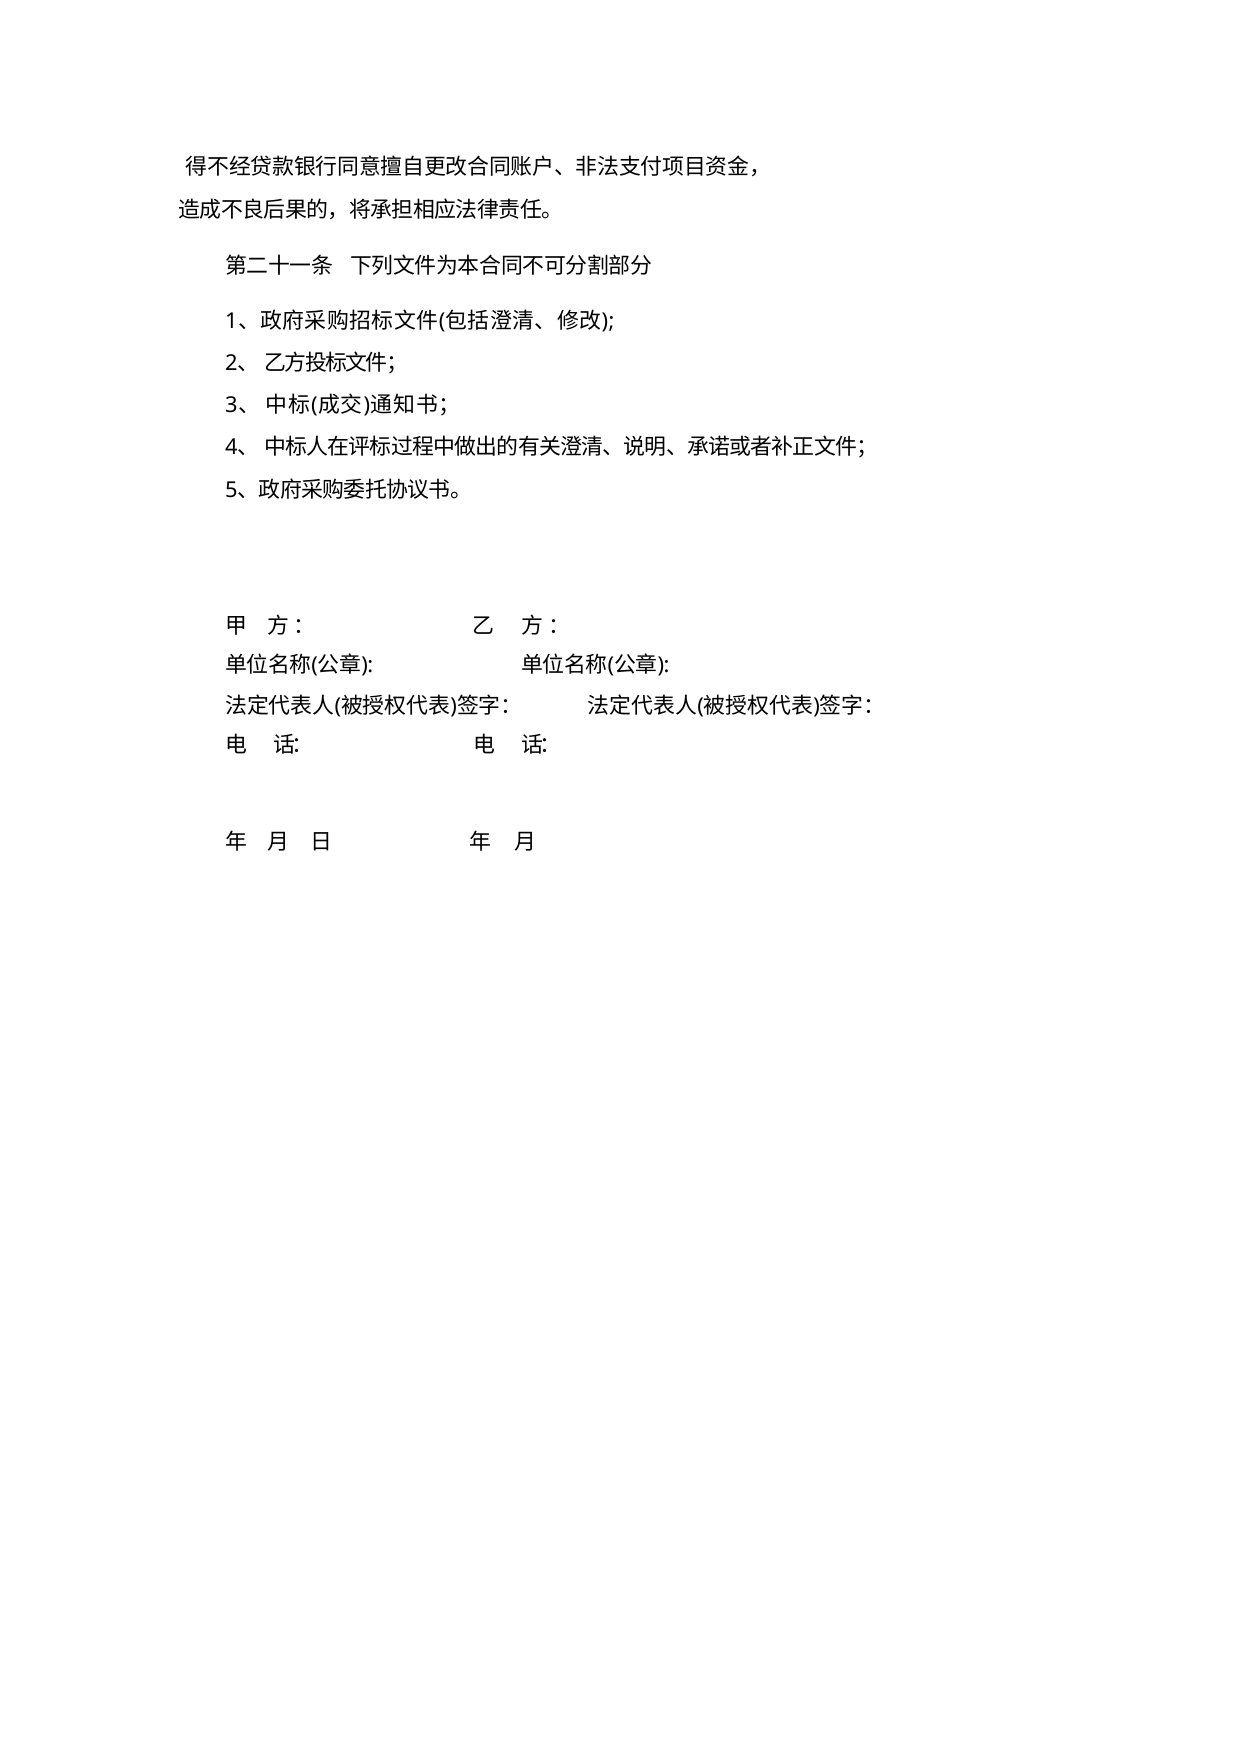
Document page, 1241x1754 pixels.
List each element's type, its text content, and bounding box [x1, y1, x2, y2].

text 3、 中标(成交)通知书； [225, 387, 1058, 419]
text 1、政府采购招标文件(包括澄清、修改); [225, 303, 1058, 334]
text 单位名称(公章): 单位名称(公章): [225, 649, 1058, 679]
text 年 月 日 年 月 [225, 826, 1058, 855]
text 第二十一条 下列文件为本合同不可分割部分 [225, 248, 1058, 297]
text 法定代表人(被授权代表)签字： 法定代表人(被授权代表)签字： [225, 690, 1058, 719]
text 甲 方 ： 乙 方 ： [225, 610, 1058, 639]
text 电 话： 电 话： [225, 729, 1058, 758]
text 5、政府采购委托协议书。 [225, 472, 1058, 504]
text 4、 中标人在评标过程中做出的有关澄清、说明、承诺或者补正文件； [225, 429, 1058, 461]
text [186, 149, 1053, 181]
text 造成不良后果的，将承担相应法律责任。 [178, 192, 1061, 223]
text 2、 乙方投标文件； [225, 345, 1058, 377]
